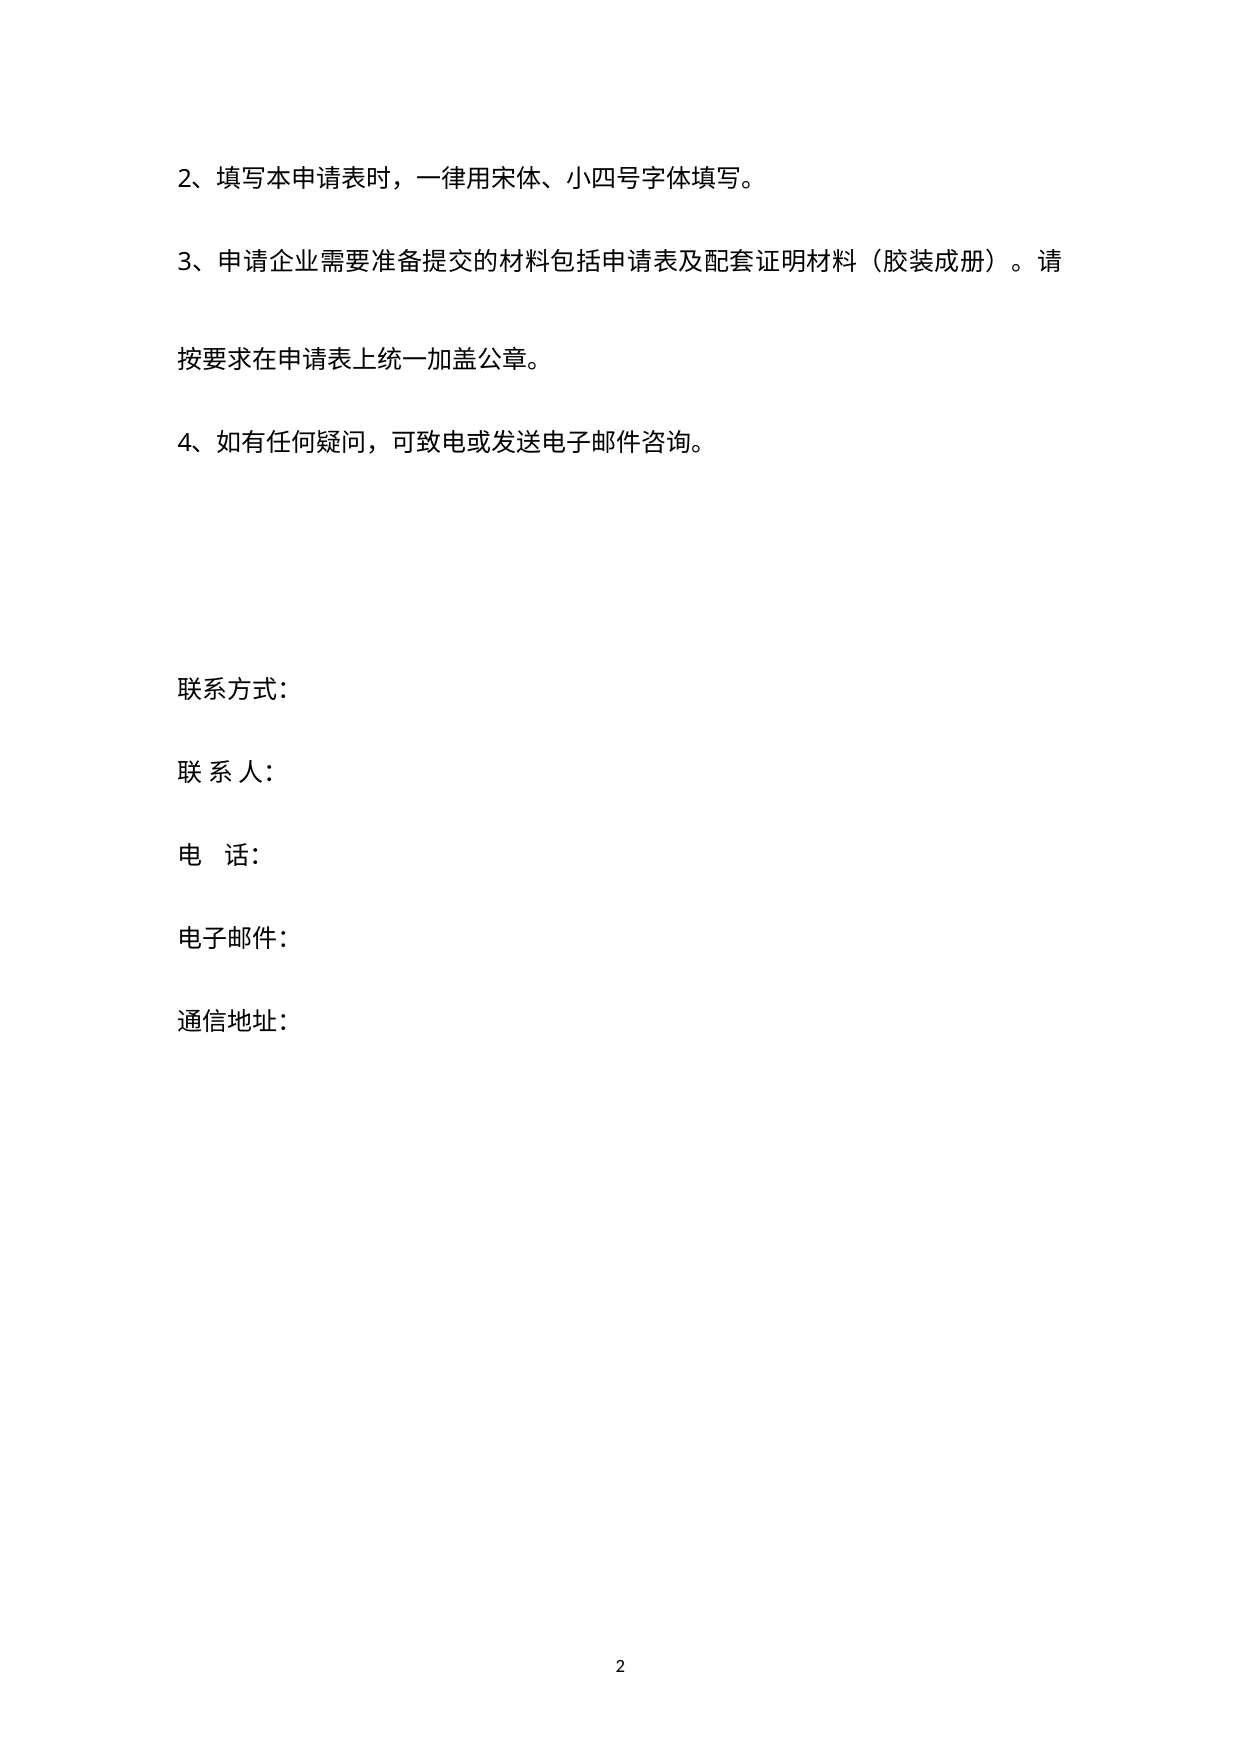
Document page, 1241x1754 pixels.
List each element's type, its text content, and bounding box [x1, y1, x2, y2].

text 3、申请企业需要准备提交的材料包括申请表及配套证明材料（胶装成册）。请按要求在申请表上统一加盖公章。 [177, 227, 1063, 390]
text 2、填写本申请表时，一律用宋体、小四号字体填写。 [177, 144, 1063, 209]
text 电子邮件： [177, 904, 1063, 969]
text 联 系 人： [177, 738, 1063, 803]
text 电 话： [177, 821, 1063, 886]
text 联系方式： [177, 655, 1063, 720]
text 4、如有任何疑问，可致电或发送电子邮件咨询。 [177, 408, 1063, 473]
text 通信地址： [177, 987, 1063, 1052]
